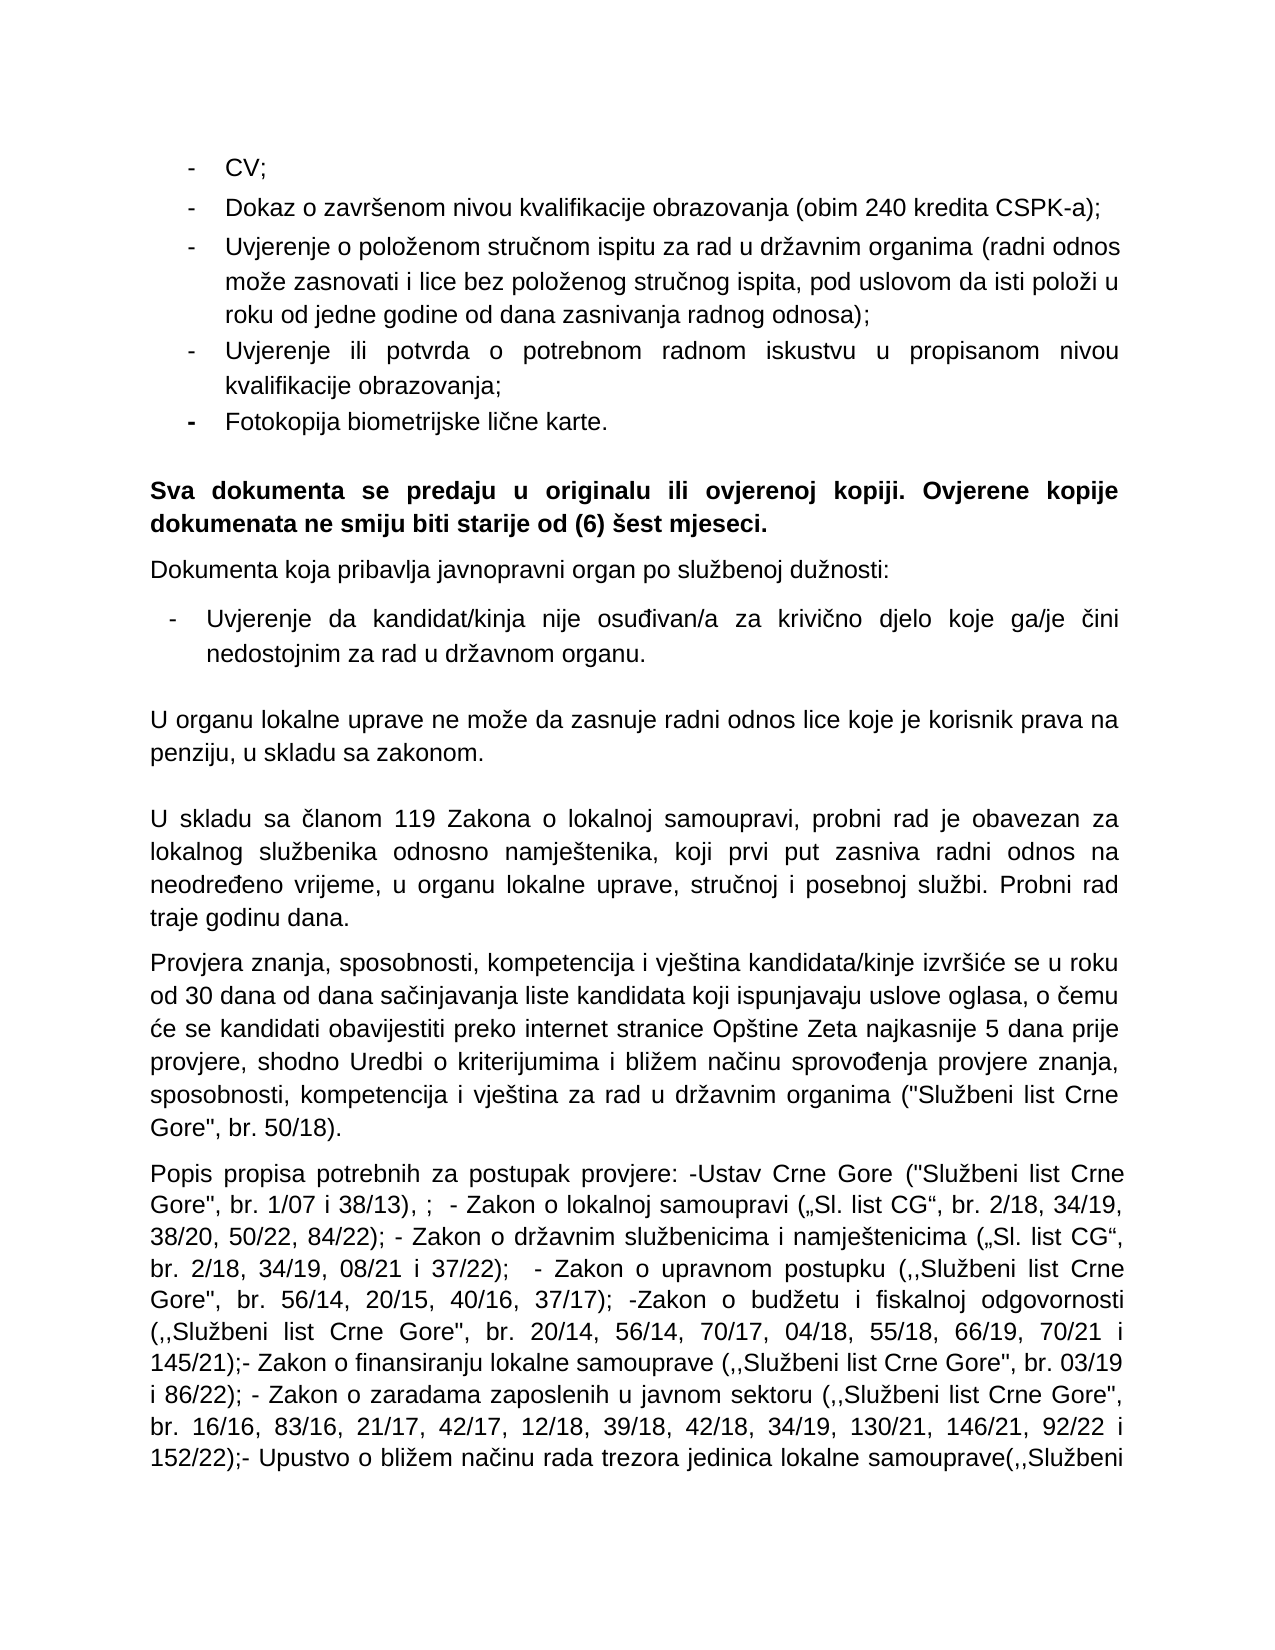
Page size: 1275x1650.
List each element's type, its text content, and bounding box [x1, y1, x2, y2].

list Uvjerenje da kandidat/kinja nije osuđivan/a za krivično djelo koje ga/je čini nedostojnim za rad u državnom organu. [169, 600, 1121, 667]
text Provjera znanja, sposobnosti, kompetencija i vještina kandidata/kinje izvršiće se u roku od 30 dana od dana sačinjavanja liste kandidata koji ispunjavaju uslove oglasa, o čemu će se kandidati obavijestiti preko internet stranice Opštine Zeta najkasnije 5 dana prije provjere, shodno Uredbi o kriterijumima i bližem načinu sprovođenja provjere znanja, sposobnosti, kompetencija i vještina za rad u državnim organima ("Službeni list Crne Gore", br. 50/18). [150, 948, 1121, 1142]
list Fotokopija biometrijske lične karte. [187, 404, 1121, 438]
list CV; [187, 150, 1121, 184]
text U organu lokalne uprave ne može da zasnuje radni odnos lice koje je korisnik prava na penziju, u skladu sa zakonom. [150, 705, 1121, 766]
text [150, 1159, 1125, 1472]
text Sva dokumenta se predaju u originalu ili ovjerenoj kopiji. Ovjerene kopije dokumenata ne smiju biti starije od (6) šest mjeseci. [150, 476, 1121, 538]
text Dokumenta koja pribavlja javnopravni organ po službenoj dužnosti: [150, 555, 1121, 583]
list Uvjerenje ili potvrda o potrebnom radnom iskustvu u propisanom nivou kvalifikacije obrazovanja; [187, 333, 1121, 400]
list Uvjerenje o položenom stručnom ispitu za rad u državnim organima (radni odnos može zasnovati i lice bez položenog stručnog ispita, pod uslovom da isti položi u roku od jedne godine od dana zasnivanja radnog odnosa); [187, 228, 1121, 328]
text U skladu sa članom 119 Zakona o lokalnoj samoupravi, probni rad je obavezan za lokalnog službenika odnosno namještenika, koji prvi put zasniva radni odnos na neodređeno vrijeme, u organu lokalne uprave, stručnoj i posebnoj službi. Probni rad traje godinu dana. [150, 804, 1121, 932]
list Dokaz o završenom nivou kvalifikacije obrazovanja (obim 240 kredita CSPK-a); [187, 189, 1121, 223]
